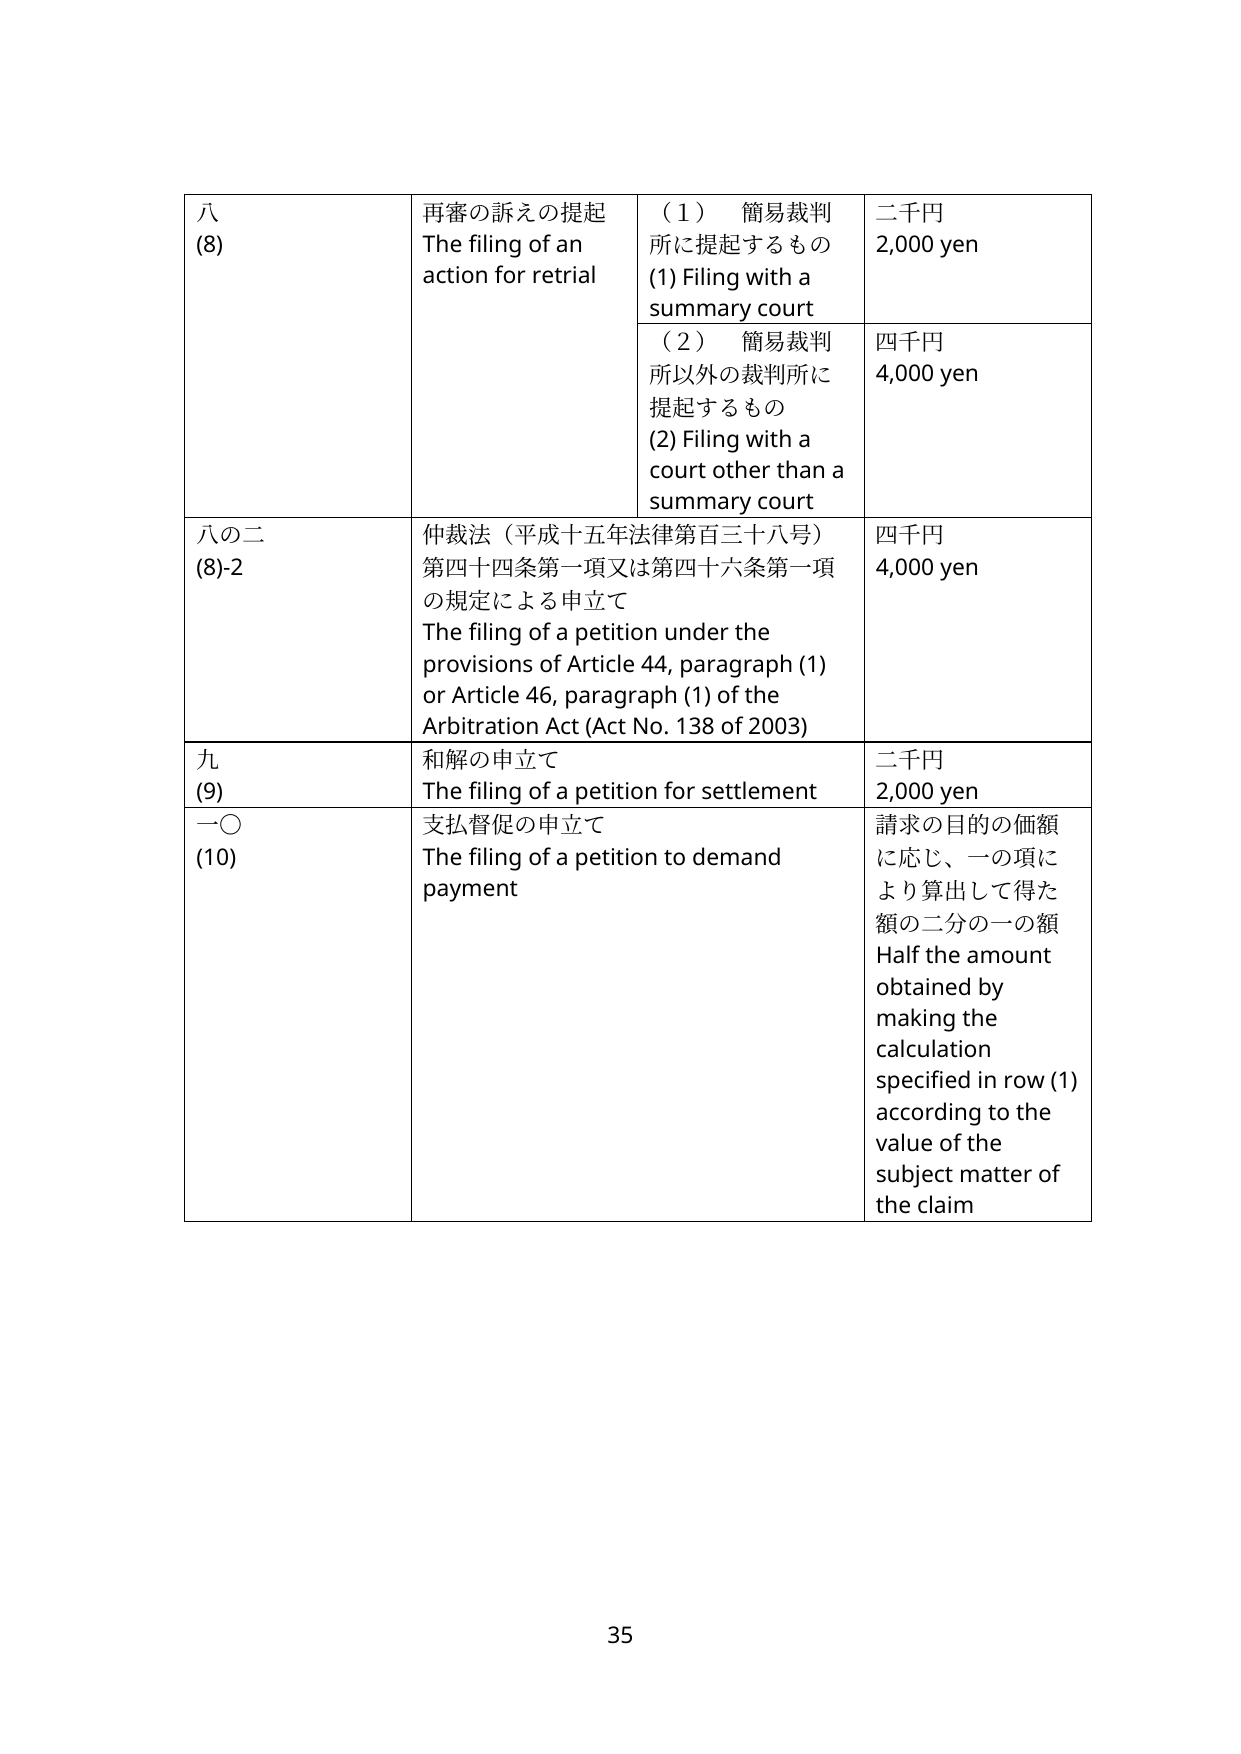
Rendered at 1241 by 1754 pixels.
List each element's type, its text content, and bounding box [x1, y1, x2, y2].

table_cell [412, 323, 637, 517]
table_cell 八の二 (8)-2 [185, 518, 411, 741]
table_cell 和解の申立て The filing of a petition for settlement [412, 743, 864, 807]
table_cell 仲裁法（平成十五年法律第百三十八号）第四十四条第一項又は第四十六条第一項の規定による申立て The filing of a petition under the provisions of Article 44, paragraph (1) or Article 46, paragraph (1) of the Arbitration Act (Act No. 138 of 2003) [412, 518, 864, 741]
table_cell （１） 簡易裁判所に提起するもの (1) Filing with a summary court [638, 195, 864, 323]
table_cell 再審の訴えの提起 The filing of an action for retrial [412, 195, 637, 323]
table_cell 八 (8) [185, 195, 411, 323]
table_cell 二千円 2,000 yen [865, 743, 1091, 807]
table_cell [185, 323, 411, 517]
table_cell （２） 簡易裁判所以外の裁判所に提起するもの (2) Filing with a court other than a summary court [638, 324, 864, 517]
table_cell 四千円 4,000 yen [865, 324, 1091, 517]
table_cell 支払督促の申立て The filing of a petition to demand payment [412, 808, 864, 1221]
table_cell 九 (9) [185, 743, 411, 807]
table_cell 四千円 4,000 yen [865, 518, 1091, 741]
table_cell 二千円 2,000 yen [865, 195, 1091, 323]
table_cell 請求の目的の価額に応じ、一の項により算出して得た額の二分の一の額 Half the amount obtained by making the calculation specified in row (1) according to the value of the subject matter of the claim [865, 808, 1091, 1221]
table_cell 一〇 (10) [185, 808, 411, 1221]
